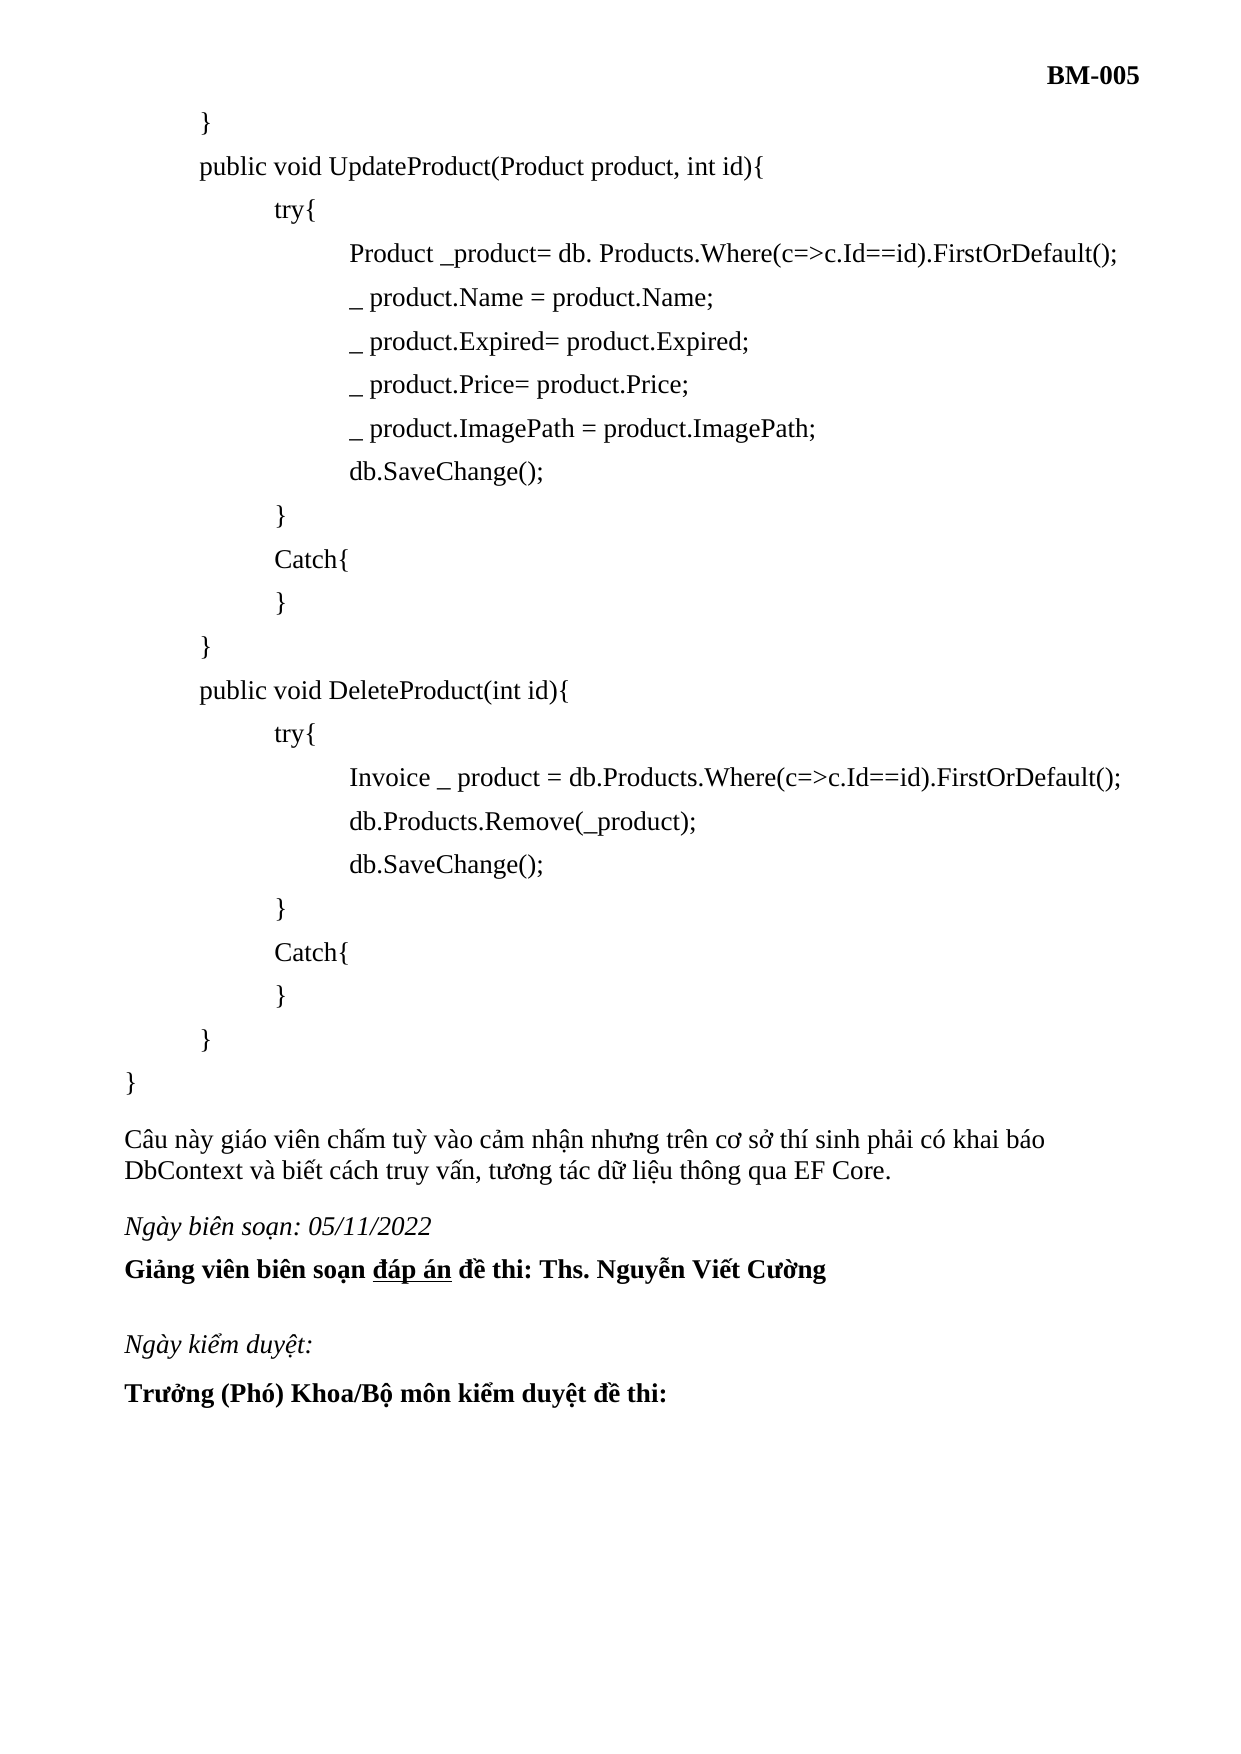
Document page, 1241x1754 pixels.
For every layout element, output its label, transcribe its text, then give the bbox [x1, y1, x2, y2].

text db.Products.Remove(_product); [349, 805, 1140, 836]
text } [124, 499, 1140, 530]
text } [124, 106, 1140, 137]
text try{ [124, 717, 1140, 748]
text _ product.Price= product.Price; [349, 368, 1140, 399]
text } [124, 1023, 1140, 1054]
text Catch{ [124, 936, 1140, 967]
text } [124, 892, 1140, 923]
text public void DeleteProduct(int id){ [124, 674, 1140, 705]
text Giảng viên biên soạn đáp án đề thi: Ths. Nguyễn Viết Cường [124, 1254, 1140, 1285]
text Product _product= db. Products.Where(c=>c.Id==id).FirstOrDefault(); [349, 237, 1140, 268]
text Ngày biên soạn: 05/11/2022 [124, 1210, 1140, 1241]
text _ product.Name = product.Name; [349, 281, 1140, 312]
text } [124, 979, 1140, 1010]
text } [124, 586, 1140, 618]
text Catch{ [124, 543, 1140, 574]
text _ product.ImagePath = product.ImagePath; [349, 412, 1140, 443]
text try{ [124, 194, 1140, 225]
text Trưởng (Phó) Khoa/Bộ môn kiểm duyệt đề thi: [124, 1377, 1140, 1408]
text Invoice _ product = db.Products.Where(c=>c.Id==id).FirstOrDefault(); [349, 761, 1140, 792]
text db.SaveChange(); [274, 456, 1140, 487]
text public void UpdateProduct(Product product, int id){ [124, 150, 1140, 181]
text Câu này giáo viên chấm tuỳ vào cảm nhận nhưng trên cơ sở thí sinh phải có khai báo DbContext và biết cách truy vấn, tương tác dữ liệu thông qua EF Core. [124, 1123, 1140, 1185]
text db.SaveChange(); [274, 848, 1140, 879]
text _ product.Expired= product.Expired; [349, 324, 1140, 356]
text } [124, 630, 1140, 661]
text } [124, 1067, 1140, 1098]
text Ngày kiểm duyệt: [124, 1328, 1140, 1359]
